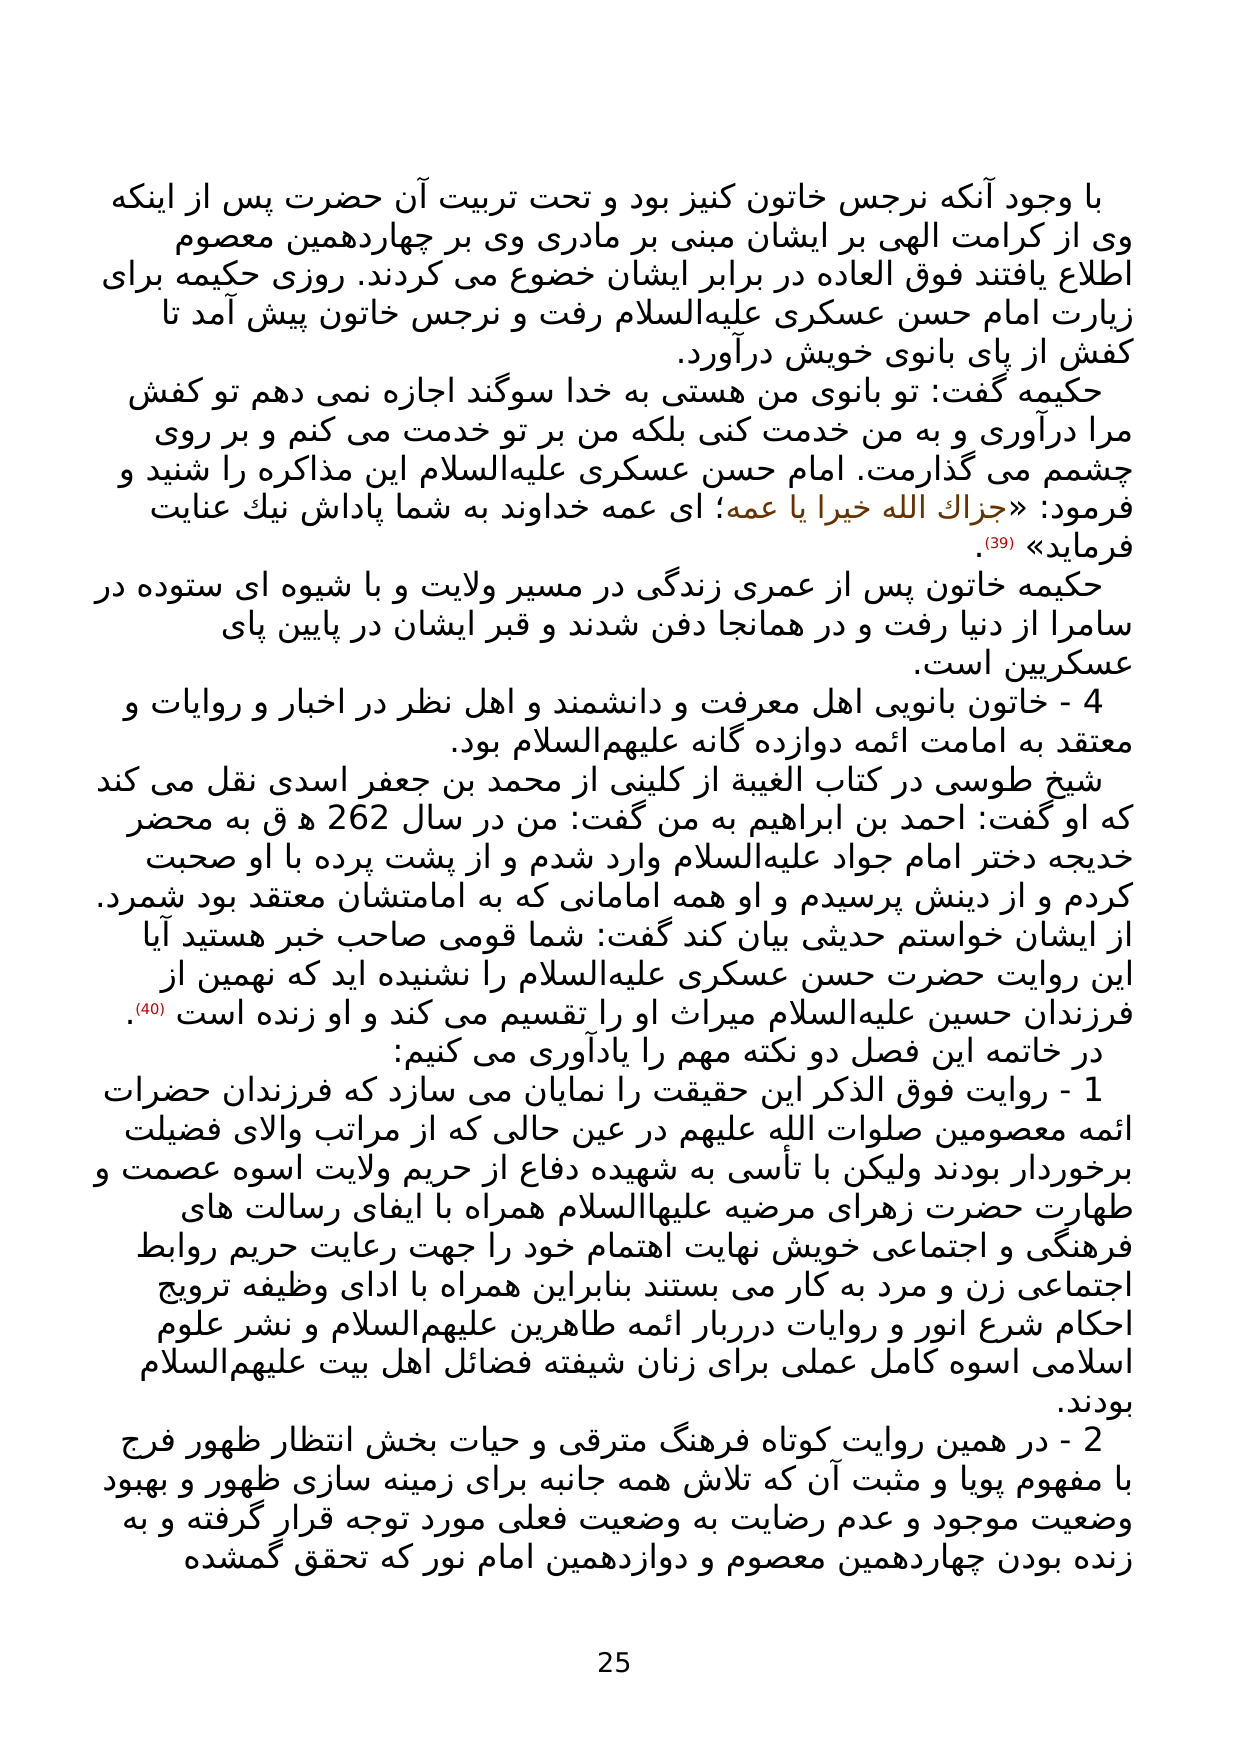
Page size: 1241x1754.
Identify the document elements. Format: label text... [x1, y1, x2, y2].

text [94, 1421, 1134, 1576]
text شيخ طوسى در كتاب الغيبة از كلينى از محمد بن جعفر اسدى نقل مى كند كه او گفت: احمد بن ابراهيم به من گفت: من در سال 262 ه‍ ق به محضر خديجه دختر امام جواد عليه‌السلام وارد شدم و از پشت پرده با او صحبت كردم و از دينش پرسيدم و او همه امامانى كه به امامتشان معتقد بود شمرد. از ايشان خواستم حديثى بيان كند گفت: شما قومى صاحب خبر هستيد آيا اين روايت حضرت حسن عسكرى عليه‌السلام را نشنيده ايد كه نهمين از فرزندان حسين عليه‌السلام ميراث او را تقسيم مى كند و او زنده است (40). [94, 760, 1134, 1032]
text در خاتمه اين فصل دو نكته مهم را يادآورى مى كنيم: [94, 1032, 1134, 1071]
text با وجود آنكه نرجس خاتون كنيز بود و تحت تربيت آن حضرت پس از اينكه وى از كرامت الهى بر ايشان مبنى بر مادرى وى بر چهاردهمين معصوم اطلاع يافتند فوق العاده در برابر ايشان خضوع مى كردند. روزى حكيمه براى زيارت امام حسن عسكرى عليه‌السلام رفت و نرجس خاتون پيش آمد تا كفش از پاى بانوى خويش درآورد. [94, 177, 1134, 371]
text 1 - روايت فوق الذكر اين حقيقت را نمايان مى سازد كه فرزندان حضرات ائمه معصومين صلوات الله عليهم در عين حالى كه از مراتب والاى فضيلت برخوردار بودند وليكن با تأسى به شهيده دفاع از حريم ولايت اسوه عصمت و طهارت حضرت زهراى مرضيه عليها‌السلام همراه با ايفاى رسالت هاى فرهنگى و اجتماعى خويش نهايت اهتمام خود را جهت رعايت حريم روابط اجتماعى زن و مرد به كار مى بستند بنابراين همراه با اداى وظيفه ترويج احكام شرع انور و روايات درربار ائمه طاهرين عليهم‌السلام و نشر علوم اسلامى اسوه كامل عملى براى زنان شيفته فضائل اهل بيت عليهم‌السلام بودند. [94, 1071, 1134, 1421]
text حكيمه خاتون پس از عمرى زندگى در مسير ولايت و با شيوه اى ستوده در سامرا از دنيا رفت و در همانجا دفن شدند و قبر ايشان در پايين پاى عسكريين است. [94, 566, 1134, 682]
text 4 - خاتون بانويى اهل معرفت و دانشمند و اهل نظر در اخبار و روايات و معتقد به امامت ائمه دوازده گانه عليهم‌السلام بود. [94, 682, 1134, 760]
text حكيمه گفت: تو بانوى من هستى به خدا سوگند اجازه نمى دهم تو كفش مرا درآورى و به من خدمت كنى بلكه من بر تو خدمت مى كنم و بر روى چشمم مى گذارمت. امام حسن عسكرى عليه‌السلام اين مذاكره را شنيد و فرمود: «جزاك الله خيرا يا عمه؛ اى عمه خداوند به شما پاداش نيك عنايت فرمايد» (39). [94, 371, 1134, 566]
